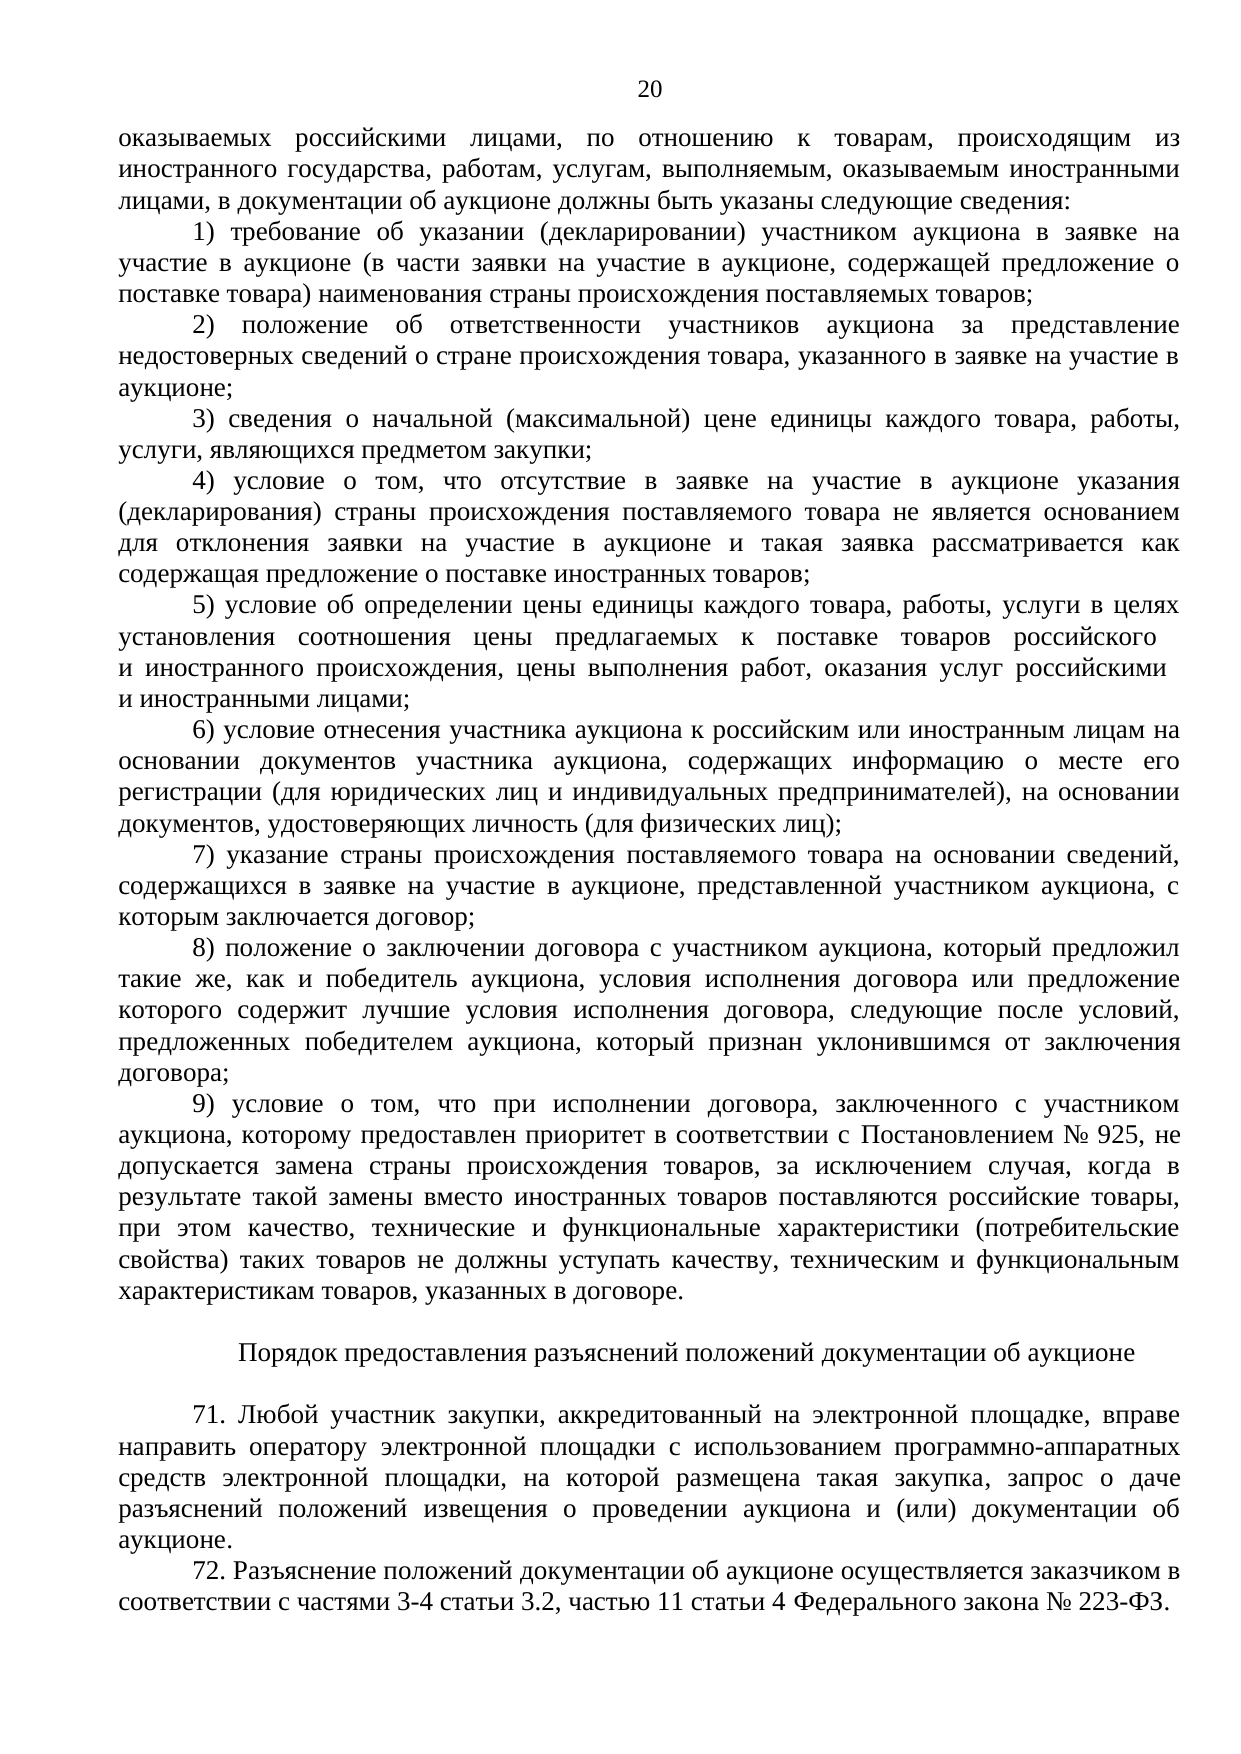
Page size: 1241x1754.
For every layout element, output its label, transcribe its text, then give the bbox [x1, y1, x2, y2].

text 1) требование об указании (декларировании) участником аукциона в заявке на участие в аукционе (в части заявки на участие в аукционе, содержащей предложение о поставке товара) наименования страны происхождения поставляемых товаров; [118, 215, 1181, 308]
text 9) условие о том, что при исполнении договора, заключенного с участником аукциона, которому предоставлен приоритет в соответствии с Постановлением № 925, не допускается замена страны происхождения товаров, за исключением случая, когда в результате такой замены вместо иностранных товаров поставляются российские товары, при этом качество, технические и функциональные характеристики (потребительские свойства) таких товаров не должны уступать качеству, техническим и функциональным характеристикам товаров, указанных в договоре. [118, 1087, 1181, 1305]
text 3) сведения о начальной (максимальной) цене единицы каждого товара, работы, услуги, являющихся предметом закупки; [118, 402, 1181, 464]
text Порядок предоставления разъяснений положений документации об аукционе [118, 1336, 1181, 1367]
text 8) положение о заключении договора с участником аукциона, который предложил такие же, как и победитель аукциона, условия исполнения договора или предложение которого содержит лучшие условия исполнения договора, следующие после условий, предложенных победителем аукциона, который признан уклонившимся от заключения договора; [118, 931, 1181, 1087]
text 5) условие об определении цены единицы каждого товара, работы, услуги в целях установления соотношения цены предлагаемых к поставке товаров российского и иностранного происхождения, цены выполнения работ, оказания услуг российскими и иностранными лицами; [118, 589, 1181, 713]
text 6) условие отнесения участника аукциона к российским или иностранным лицам на основании документов участника аукциона, содержащих информацию о месте его регистрации (для юридических лиц и индивидуальных предпринимателей), на основании документов, удостоверяющих личность (для физических лиц); [118, 713, 1181, 838]
text 72. Разъяснение положений документации об аукционе осуществляется заказчиком в соответствии с частями 3-4 статьи 3.2, частью 11 статьи 4 Федерального закона № 223-ФЗ. [118, 1554, 1181, 1616]
text 2) положение об ответственности участников аукциона за представление недостоверных сведений о стране происхождения товара, указанного в заявке на участие в аукционе; [118, 308, 1181, 402]
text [118, 121, 1181, 215]
text 71. Любой участник закупки, аккредитованный на электронной площадке, вправе направить оператору электронной площадки с использованием программно-аппаратных средств электронной площадки, на которой размещена такая закупка, запрос о даче разъяснений положений извещения о проведении аукциона и (или) документации об аукционе. [118, 1398, 1181, 1554]
text 4) условие о том, что отсутствие в заявке на участие в аукционе указания (декларирования) страны происхождения поставляемого товара не является основанием для отклонения заявки на участие в аукционе и такая заявка рассматривается как содержащая предложение о поставке иностранных товаров; [118, 464, 1181, 589]
text 7) указание страны происхождения поставляемого товара на основании сведений, содержащихся в заявке на участие в аукционе, представленной участником аукциона, с которым заключается договор; [118, 838, 1181, 931]
